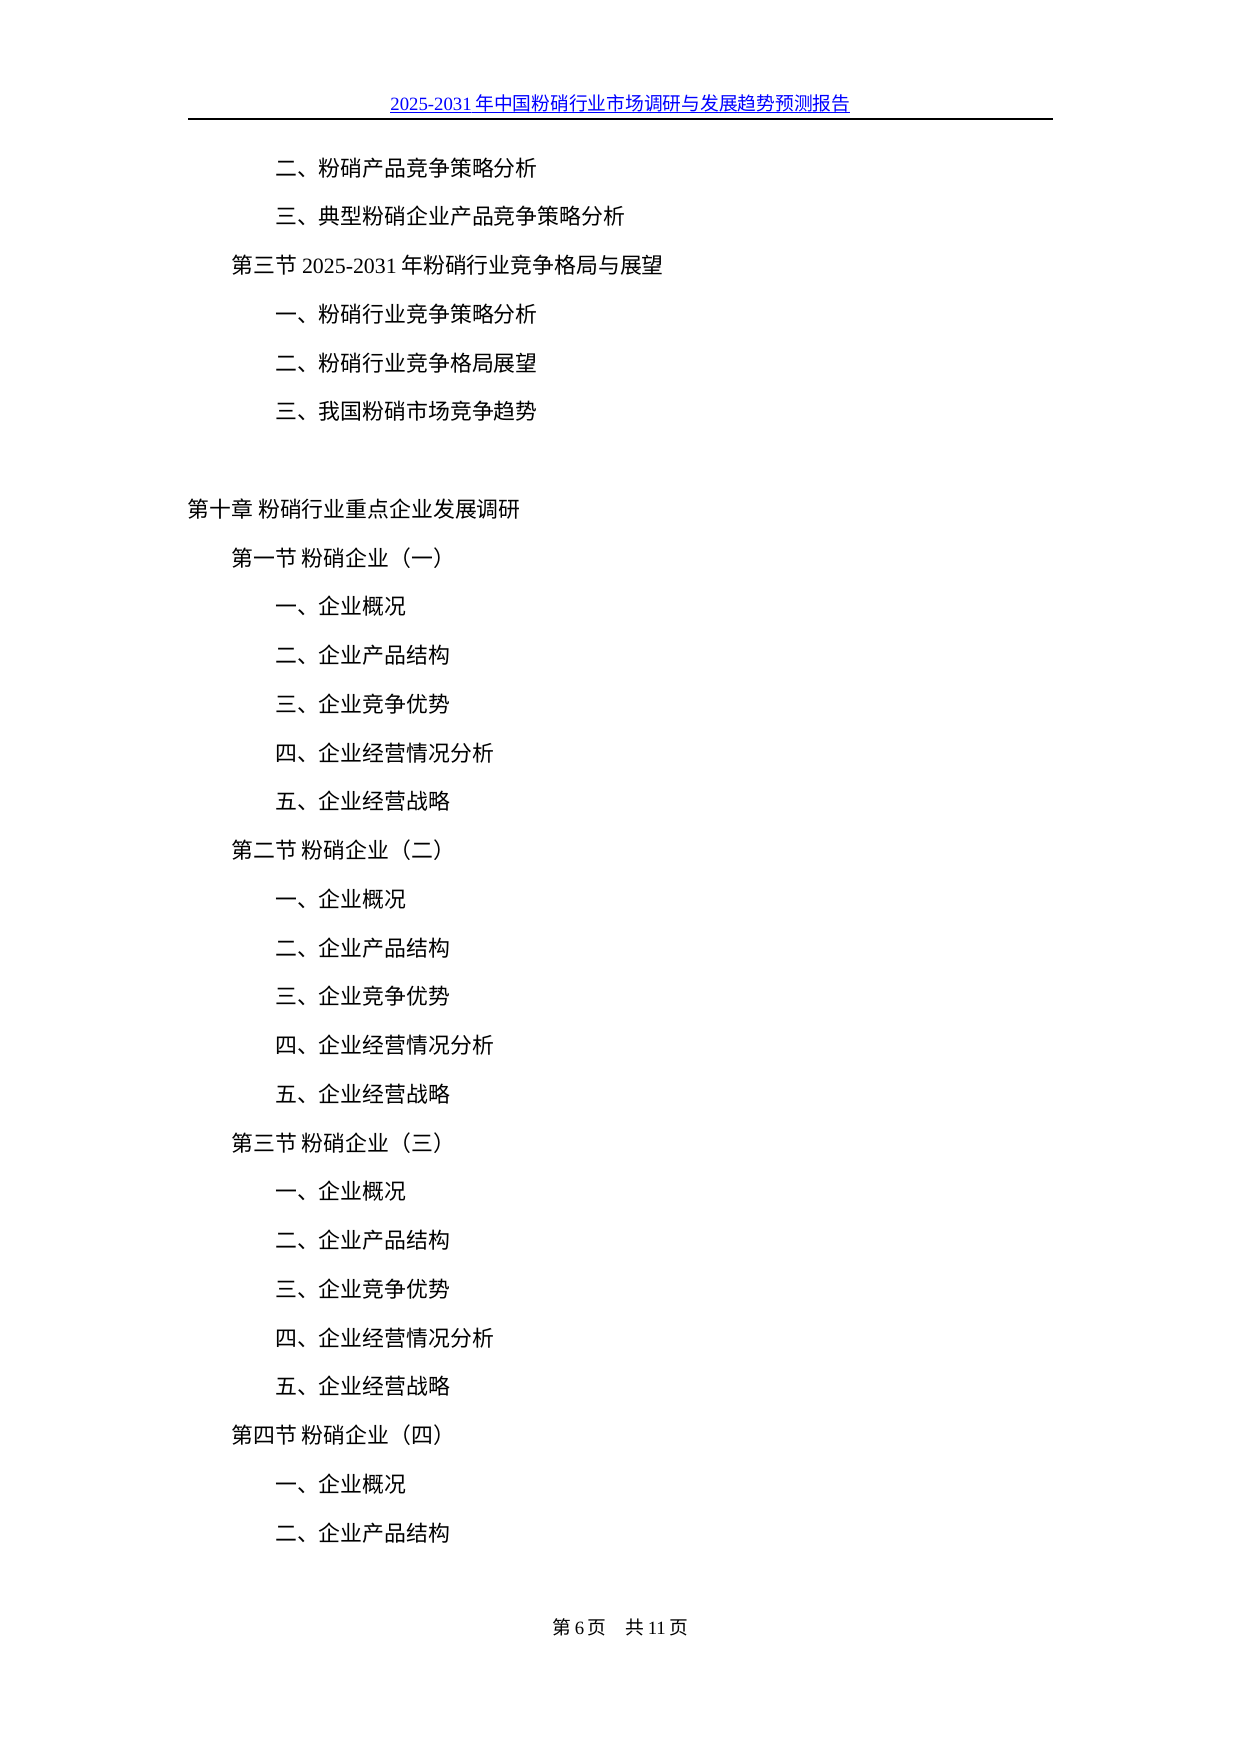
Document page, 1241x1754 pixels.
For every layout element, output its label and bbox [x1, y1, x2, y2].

text [187, 150, 1053, 1548]
